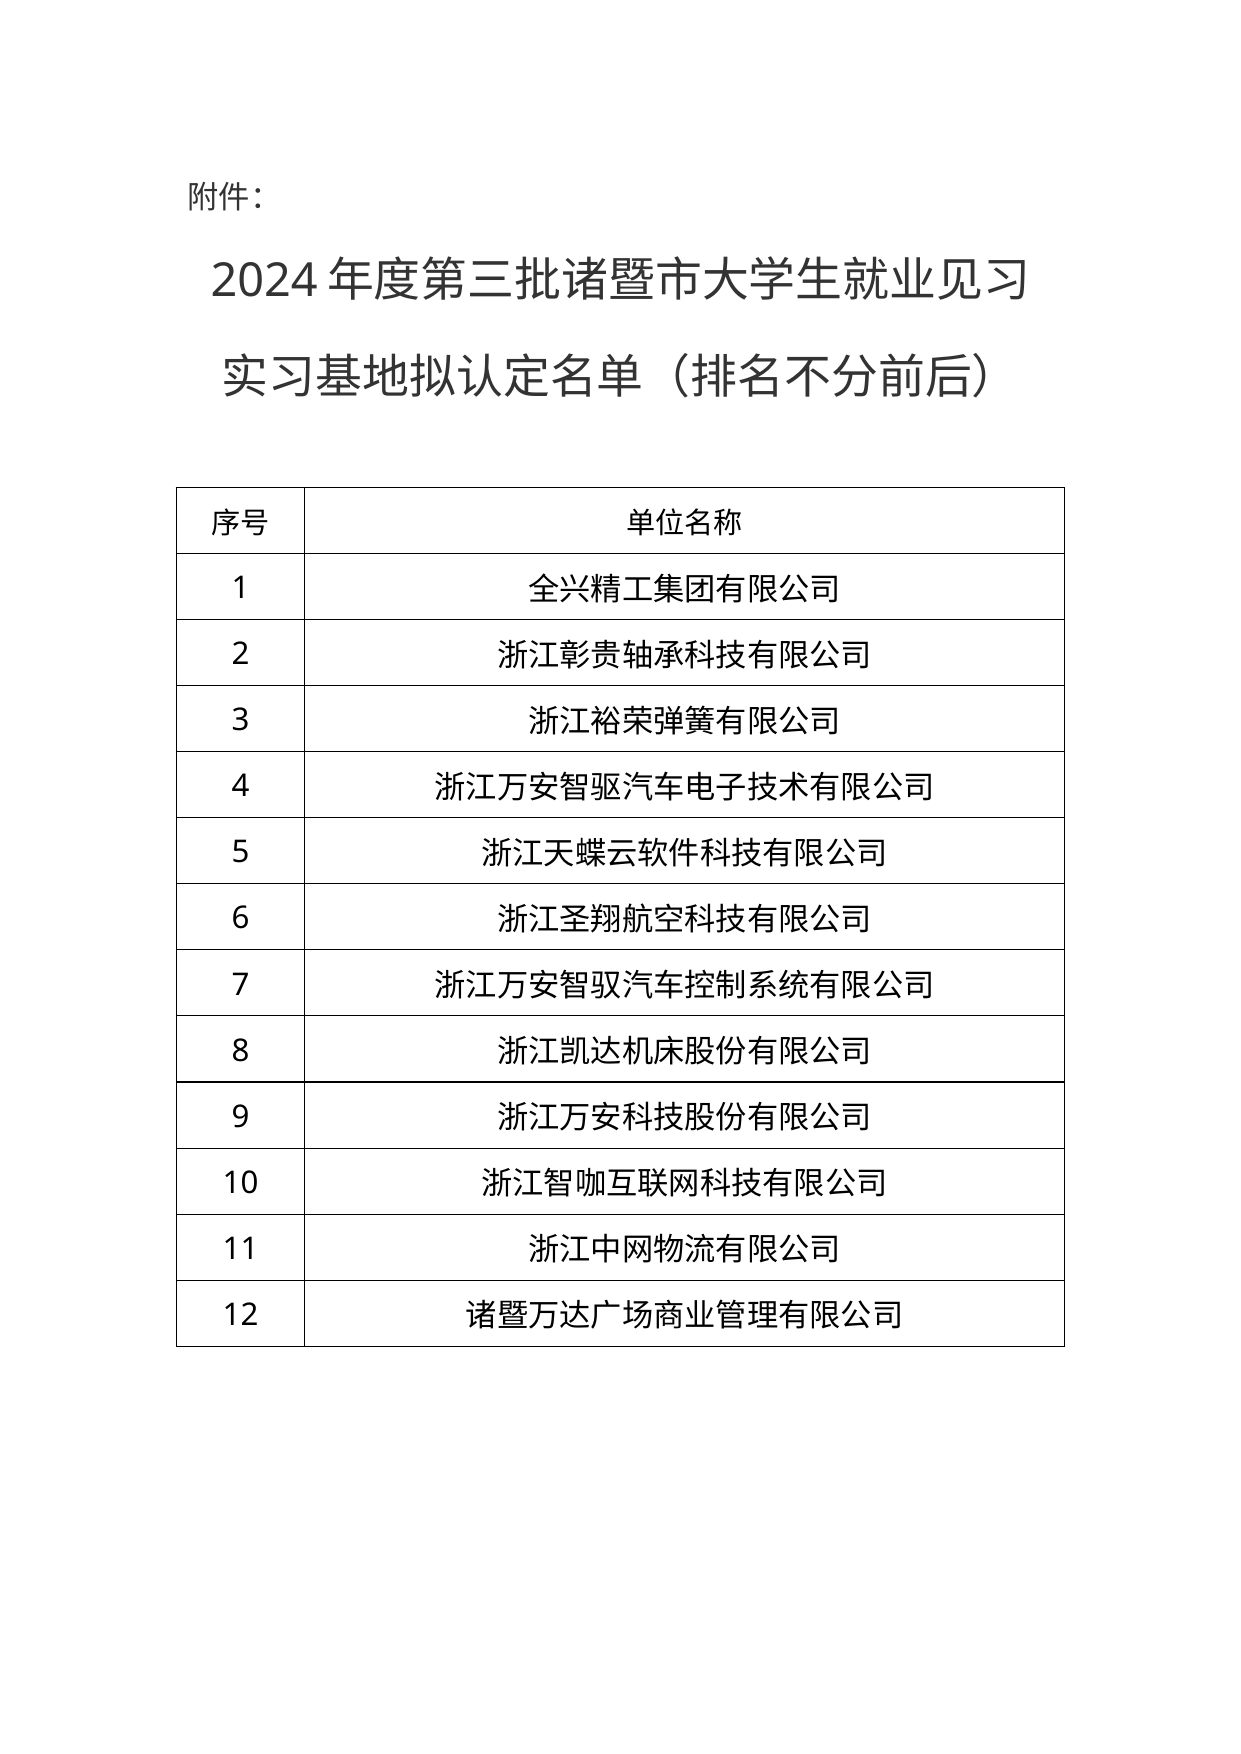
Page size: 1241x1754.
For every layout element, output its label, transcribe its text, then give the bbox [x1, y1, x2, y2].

table_cell 2 [177, 620, 304, 685]
table_cell 浙江万安科技股份有限公司 [305, 1083, 1064, 1147]
table_cell 12 [177, 1281, 304, 1346]
table_cell 6 [177, 884, 304, 949]
table_cell 浙江凯达机床股份有限公司 [305, 1016, 1064, 1081]
table_cell 浙江天蝶云软件科技有限公司 [305, 818, 1064, 883]
table_cell 浙江中网物流有限公司 [305, 1215, 1064, 1279]
table_cell 7 [177, 950, 304, 1015]
table_cell 11 [177, 1215, 304, 1279]
table_cell 4 [177, 752, 304, 817]
table_cell 9 [177, 1083, 304, 1147]
table_header 单位名称 [305, 488, 1064, 553]
table_cell 浙江圣翔航空科技有限公司 [305, 884, 1064, 949]
table_cell 10 [177, 1149, 304, 1213]
table_header 序号 [177, 488, 304, 553]
table_cell 浙江万安智驭汽车控制系统有限公司 [305, 950, 1064, 1015]
table_cell 浙江裕荣弹簧有限公司 [305, 686, 1064, 751]
text 附件： [187, 162, 1053, 227]
table_cell 全兴精工集团有限公司 [305, 554, 1064, 619]
table_cell 浙江彰贵轴承科技有限公司 [305, 620, 1064, 685]
table_cell 浙江智咖互联网科技有限公司 [305, 1149, 1064, 1213]
table_cell 1 [177, 554, 304, 619]
table_cell 5 [177, 818, 304, 883]
text 2024年度第三批诸暨市大学生就业见习实习基地拟认定名单（排名不分前后） [187, 227, 1053, 422]
table_cell 8 [177, 1016, 304, 1081]
table_cell 3 [177, 686, 304, 751]
table_cell 浙江万安智驱汽车电子技术有限公司 [305, 752, 1064, 817]
table_cell 诸暨万达广场商业管理有限公司 [305, 1281, 1064, 1346]
